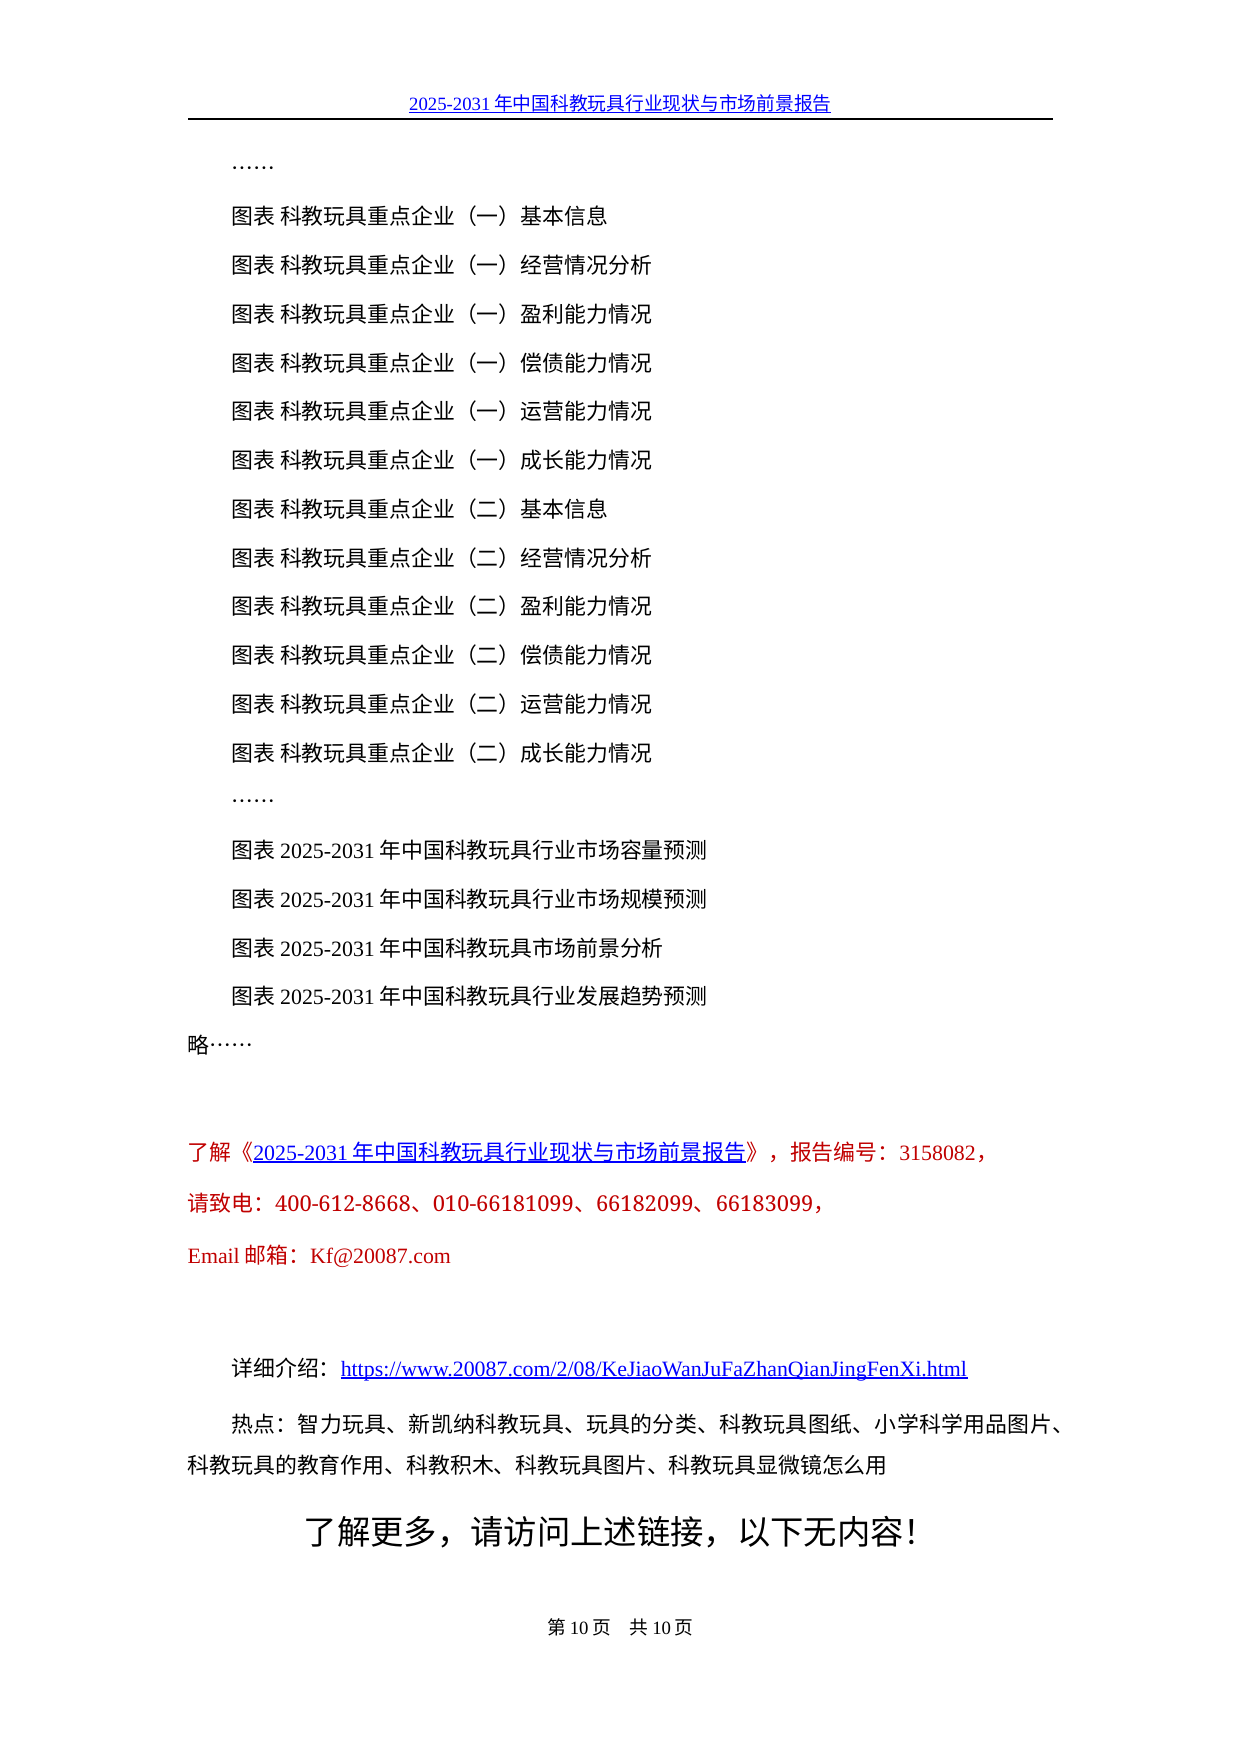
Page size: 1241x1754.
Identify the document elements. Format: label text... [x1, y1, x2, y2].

text 热点：智力玩具、新凯纳科教玩具、玩具的分类、科教玩具图纸、小学科学用品图片、科教玩具的教育作用、科教积木、科教玩具图片、科教玩具显微镜怎么用 [187, 1407, 1053, 1480]
text 详细介绍：https://www.20087.com/2/08/KeJiaoWanJuFaZhanQianJingFenXi.html [187, 1350, 1053, 1383]
title 了解更多，请访问上述链接，以下无内容！ [187, 1497, 1053, 1562]
text Email邮箱：Kf@20087.com [187, 1237, 1053, 1270]
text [187, 150, 1053, 1060]
text 请致电：400-612-8668、010-66181099、66182099、66183099， [187, 1186, 1053, 1218]
text 了解《2025-2031年中国科教玩具行业现状与市场前景报告》，报告编号：3158082， [187, 1134, 1053, 1167]
